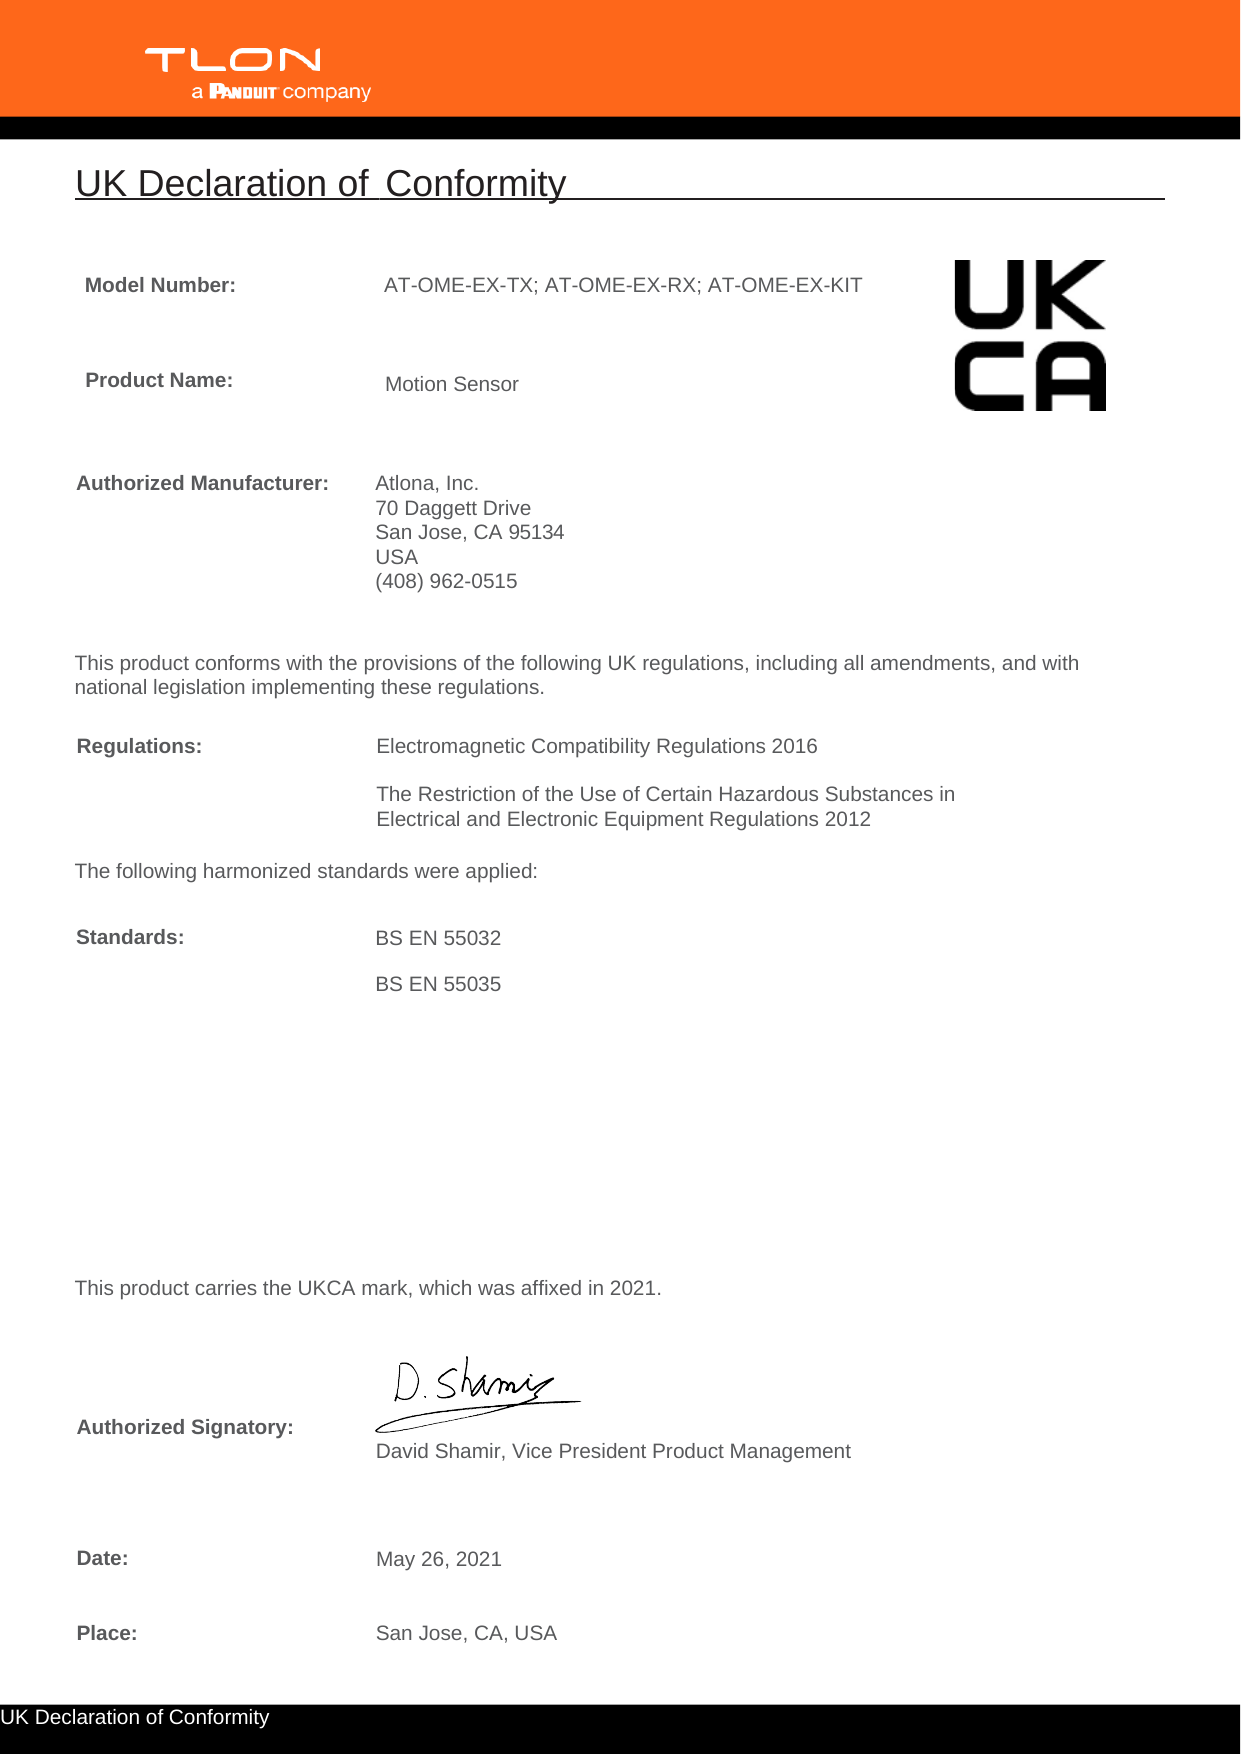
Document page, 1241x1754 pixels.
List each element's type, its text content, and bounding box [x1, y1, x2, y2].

picture [230, 48, 272, 71]
table_header Standards: [55, 927, 279, 996]
table_header Atlona, Inc. 70 Daggett Drive San Jose, CA 95134 USA (408) 962-0515 [352, 475, 592, 596]
table_header David Shamir, Vice President Product Management [333, 1419, 876, 1465]
picture [280, 48, 320, 71]
text This product carries the UKCA mark, which was affixed in 2021. [74, 1275, 1176, 1299]
picture [191, 48, 226, 71]
table_header Authorized Signatory: [56, 1419, 333, 1465]
table_header Electromagnetic Compatibility Regulations 2016 The Restriction of the Use of Certain Hazardous Substances in Electrical and Electronic Equipment Regulations 2012 [289, 735, 977, 831]
table_header San Jose, CA, USA [256, 1625, 576, 1646]
text This product conforms with the provisions of the following UK regulations, including all amendments, and with national legislation implementing these regulations. [74, 650, 1151, 699]
text UK Declaration of Conformity [75, 161, 1176, 204]
table_header BS EN 55032 BS EN 55035 [279, 927, 528, 996]
table_header Date: [56, 1548, 252, 1573]
table_header Place: [56, 1625, 256, 1646]
text The following harmonized standards were applied: [74, 859, 1176, 883]
table_header Authorized Manufacturer: [55, 475, 352, 596]
picture [145, 48, 185, 72]
table_header May 26, 2021 [252, 1548, 523, 1573]
table_header Regulations: [56, 735, 288, 831]
picture [192, 83, 371, 102]
picture [954, 260, 1106, 411]
picture [372, 1353, 582, 1419]
